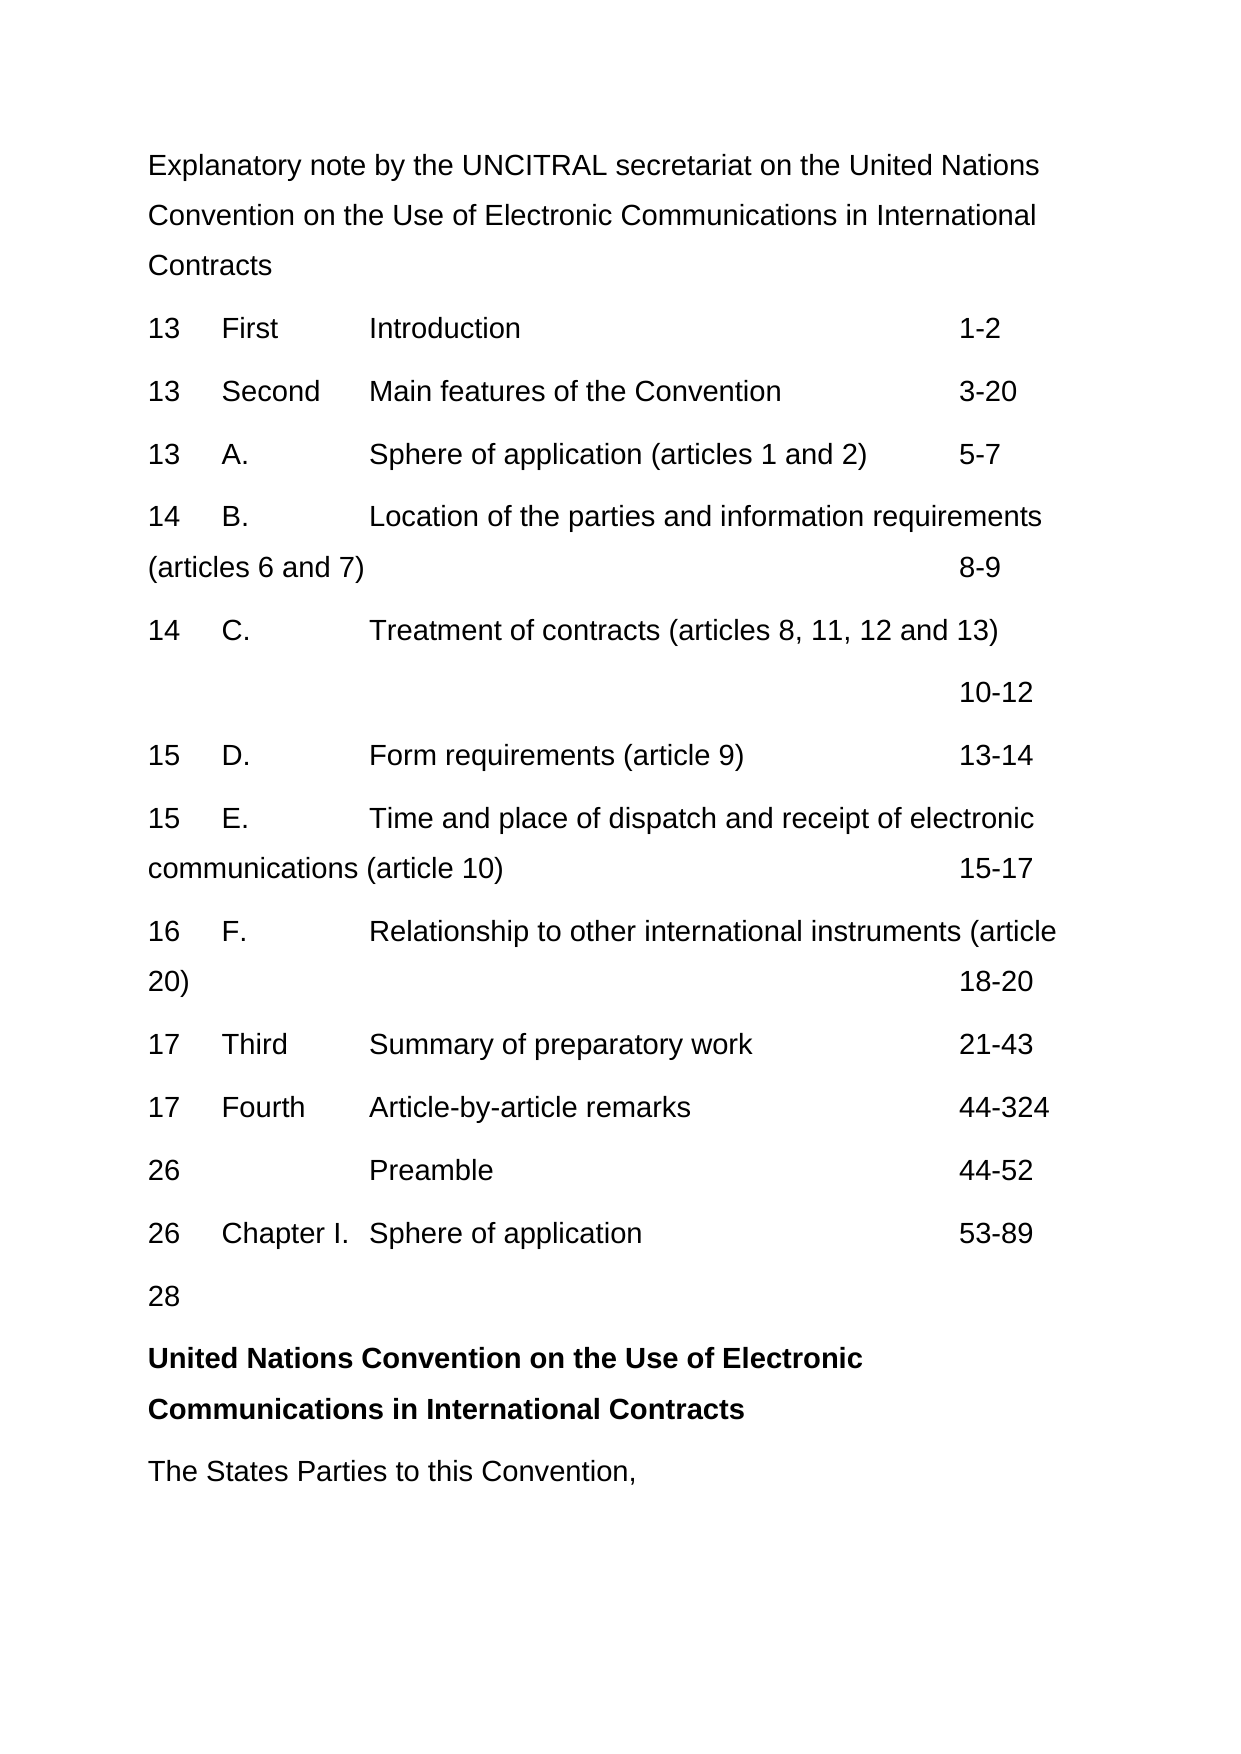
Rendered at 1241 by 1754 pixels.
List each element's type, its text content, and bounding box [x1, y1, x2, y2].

text 17 Fourth Article-by-article remarks 44-324 [148, 1090, 1093, 1124]
text United Nations Convention on the Use of Electronic Communications in International Contracts [148, 1341, 1093, 1425]
text 16 F. Relationship to other international instruments (article 20) 18-20 [148, 914, 1093, 998]
text The States Parties to this Convention, [148, 1454, 1093, 1488]
text Explanatory note by the UNCITRAL secretariat on the United Nations Convention on the Use of Electronic Communications in International Contracts [148, 148, 1093, 282]
text 13 First Introduction 1-2 [148, 311, 1093, 344]
text 15 D. Form requirements (article 9) 13-14 [148, 738, 1093, 772]
text 26 Chapter I. Sphere of application 53-89 [148, 1216, 1093, 1249]
text 26 Preamble 44-52 [148, 1153, 1093, 1186]
text 14 C. Treatment of contracts (articles 8, 11, 12 and 13) [148, 613, 1093, 646]
text 10-12 [885, 675, 1093, 709]
text 14 B. Location of the parties and information requirements (articles 6 and 7) 8-9 [148, 499, 1093, 583]
text 28 [148, 1278, 1093, 1312]
text 17 Third Summary of preparatory work 21-43 [148, 1027, 1093, 1061]
text 15 E. Time and place of dispatch and receipt of electronic communications (article 10) 15-17 [148, 801, 1093, 885]
text 13 A. Sphere of application (articles 1 and 2) 5-7 [148, 437, 1093, 470]
text 13 Second Main features of the Convention 3-20 [148, 374, 1093, 407]
